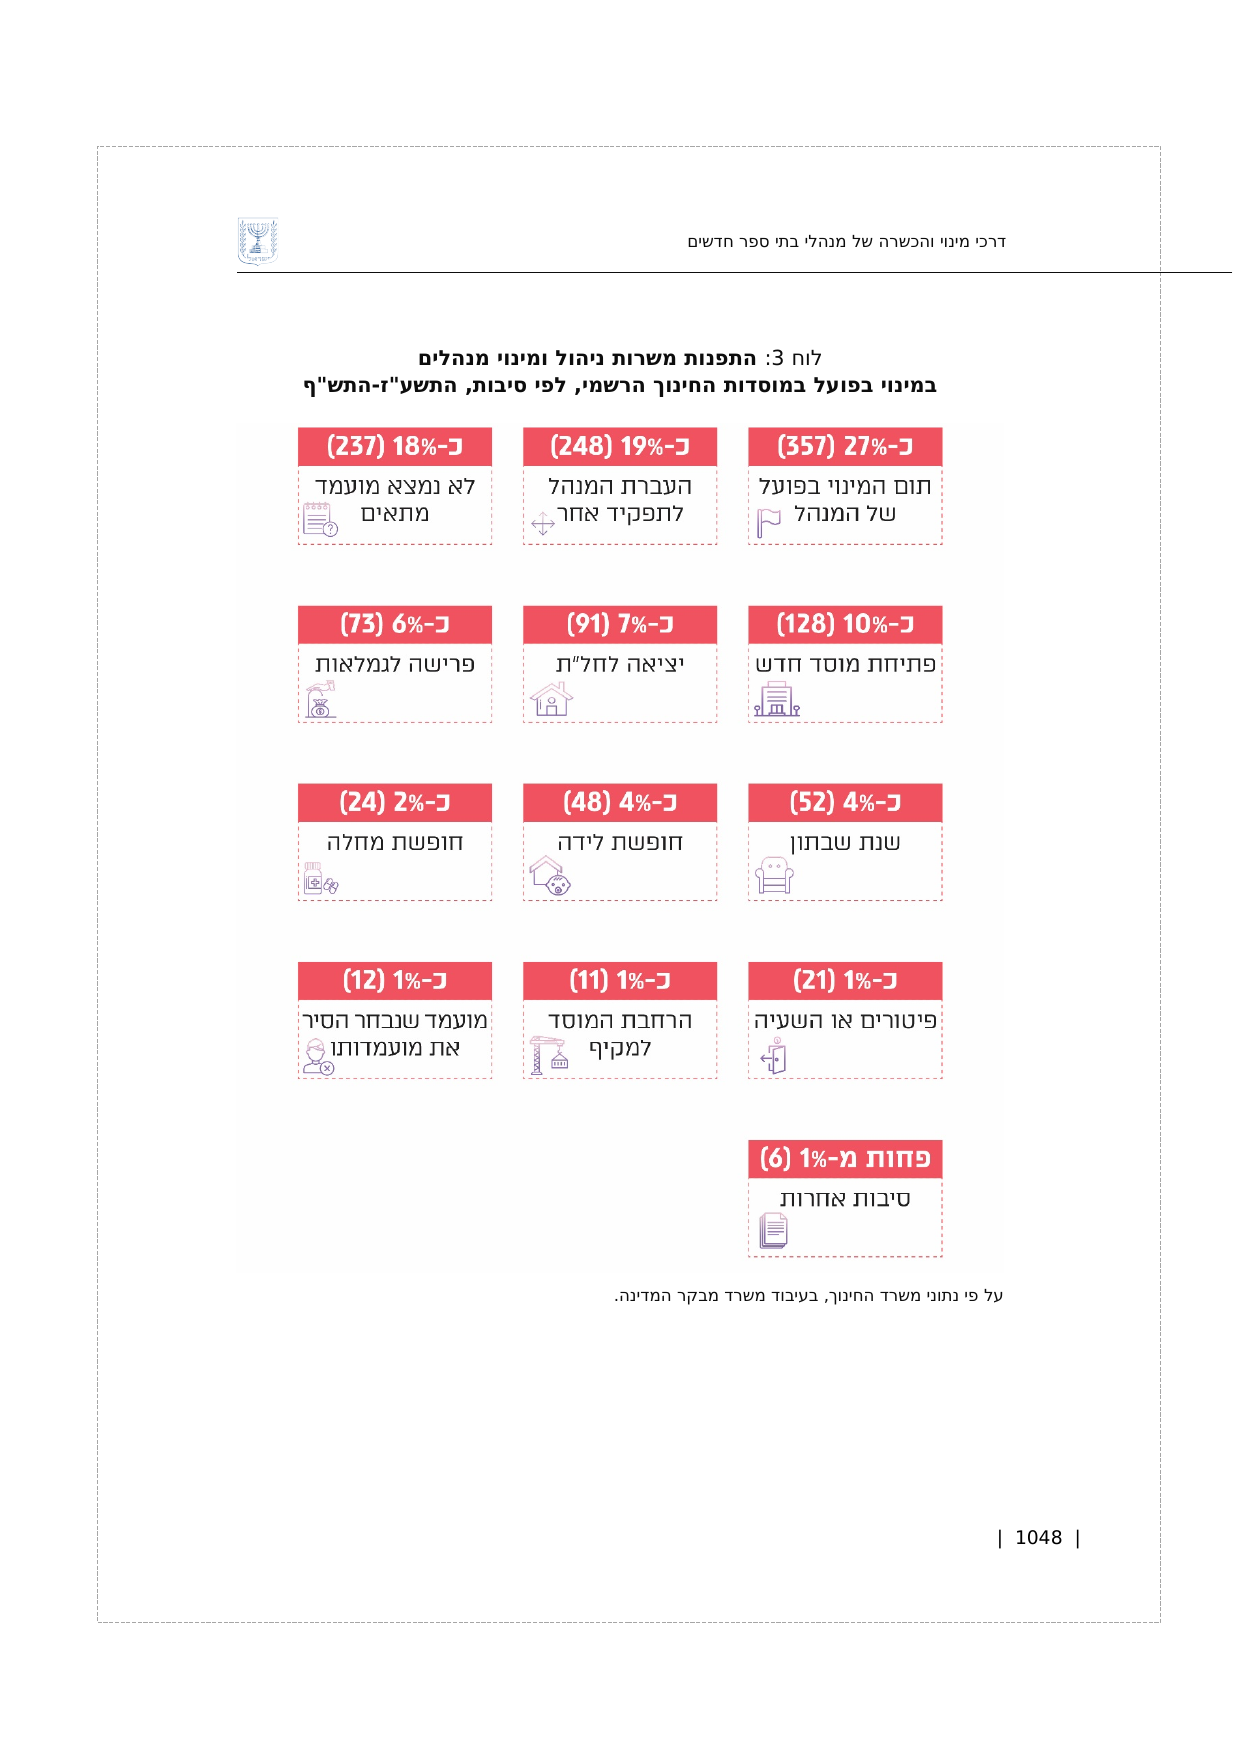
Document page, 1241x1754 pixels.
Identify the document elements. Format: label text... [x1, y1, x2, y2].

text על פי נתוני משרד החינוך, בעיבוד משרד מבקר המדינה. [236, 1280, 1004, 1307]
text לוח 3: התפנות משרות ניהול ומינוי מנהלים במינוי בפועל במוסדות החינוך הרשמי, לפי סיבות, התשע"ז-התש"ף [236, 344, 1004, 398]
picture [236, 423, 1004, 1273]
